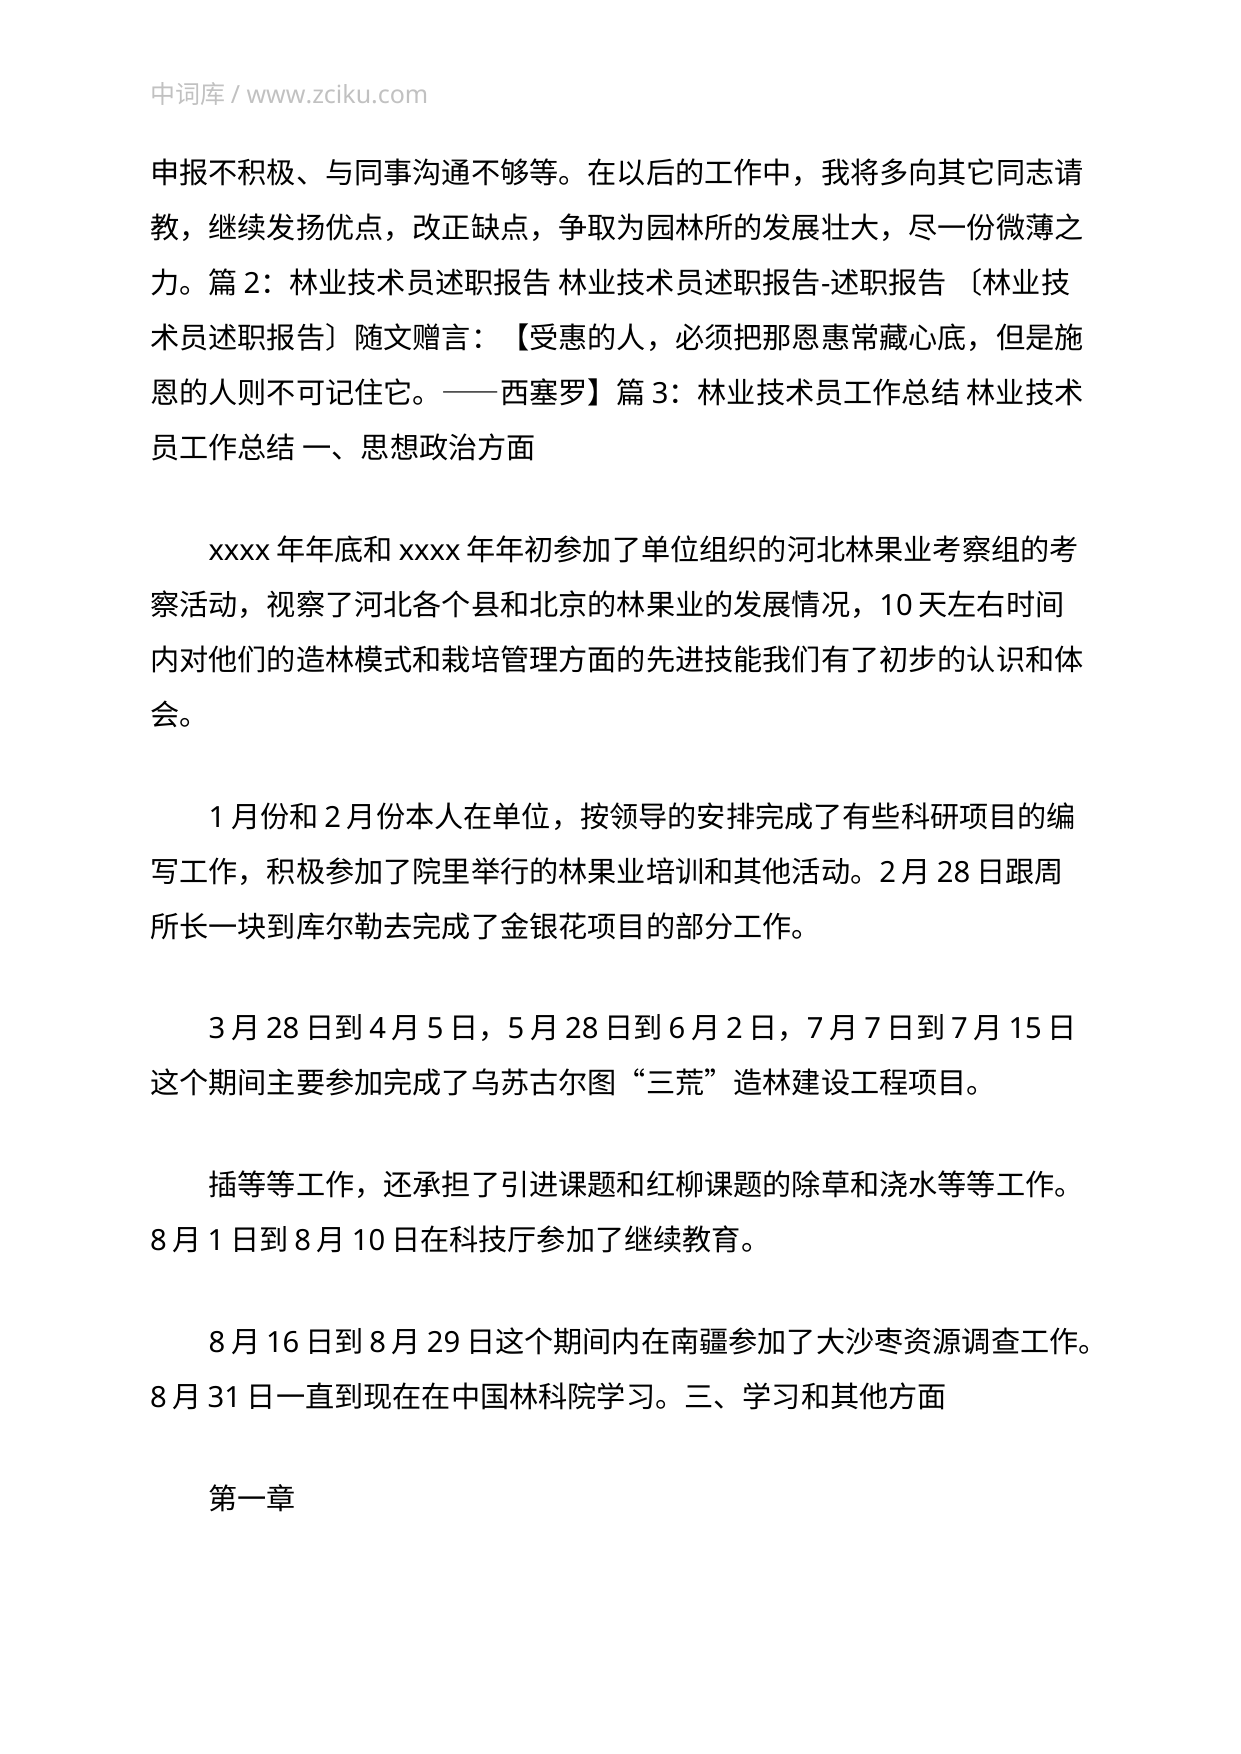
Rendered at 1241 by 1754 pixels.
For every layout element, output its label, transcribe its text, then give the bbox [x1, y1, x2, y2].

text 第一章 [150, 1476, 1090, 1518]
text xxxx年年底和xxxx年年初参加了单位组织的河北林果业考察组的考察活动，视察了河北各个县和北京的林果业的发展情况，10天左右时间内对他们的造林模式和栽培管理方面的先进技能我们有了初步的认识和体会。 [150, 526, 1090, 734]
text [150, 150, 1090, 467]
text 8月16日到8月29日这个期间内在南疆参加了大沙枣资源调查工作。8月31日一直到现在在中国林科院学习。三、学习和其他方面 [150, 1318, 1090, 1416]
text 插等等工作，还承担了引进课题和红柳课题的除草和浇水等等工作。8月1日到8月10日在科技厅参加了继续教育。 [150, 1162, 1090, 1259]
text 1月份和2月份本人在单位，按领导的安排完成了有些科研项目的编写工作，积极参加了院里举行的林果业培训和其他活动。2月28日跟周所长一块到库尔勒去完成了金银花项目的部分工作。 [150, 793, 1090, 945]
text 3月28日到4月5日，5月28日到6月2日，7月7日到7月15日这个期间主要参加完成了乌苏古尔图“三荒”造林建设工程项目。 [150, 1005, 1090, 1102]
